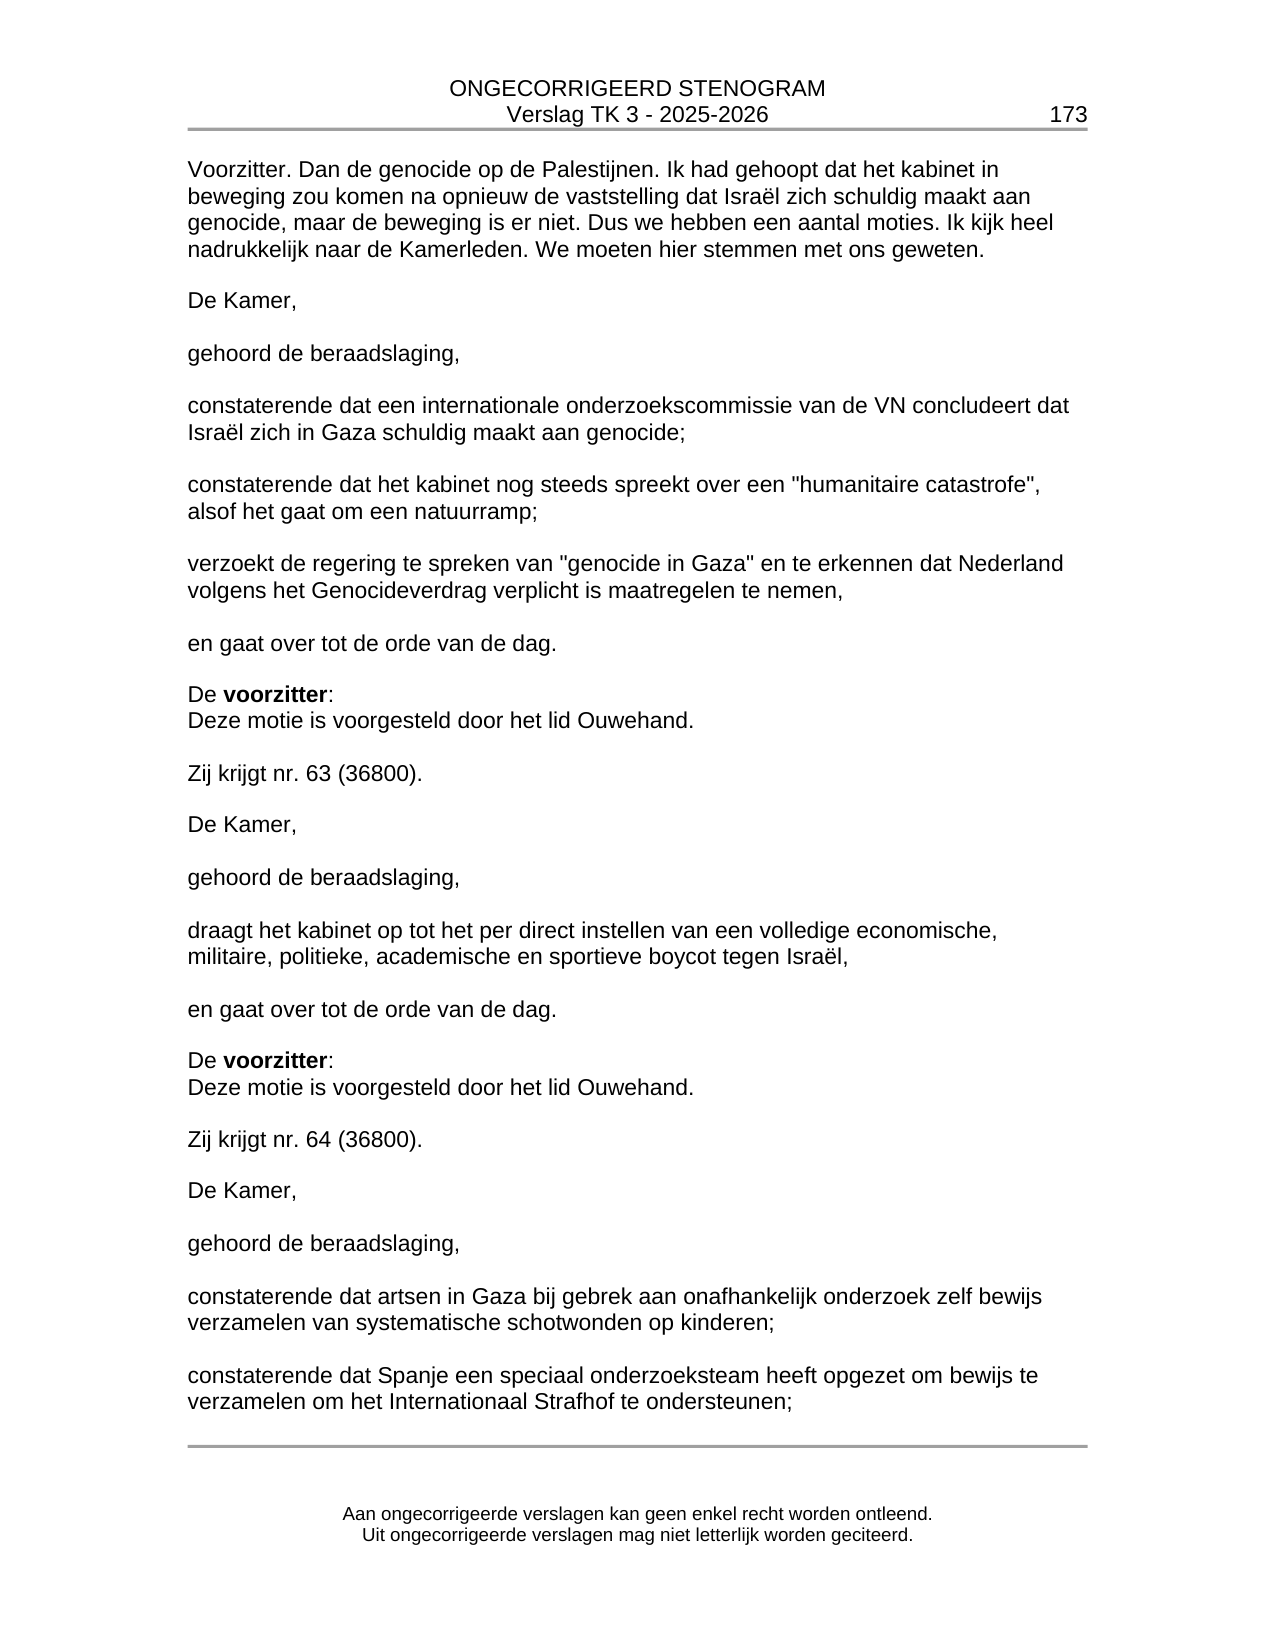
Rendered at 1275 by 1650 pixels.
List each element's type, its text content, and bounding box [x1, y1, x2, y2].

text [187, 156, 1087, 262]
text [187, 1177, 1087, 1441]
text De Kamer, gehoord de beraadslaging, constaterende dat een internationale onderzoekscommissie van de VN concludeert dat Israël zich in Gaza schuldig maakt aan genocide; constaterende dat het kabinet nog steeds spreekt over een "humanitaire catastrofe", alsof het gaat om een natuurramp; verzoekt de regering te spreken van "genocide in Gaza" en te erkennen dat Nederland volgens het Genocideverdrag verplicht is maatregelen te nemen, en gaat over tot de orde van de dag. [187, 287, 1087, 656]
text De Kamer, gehoord de beraadslaging, draagt het kabinet op tot het per direct instellen van een volledige economische, militaire, politieke, academische en sportieve boycot tegen Israël, en gaat over tot de orde van de dag. [187, 811, 1087, 1022]
text De voorzitter: Deze motie is voorgesteld door het lid Ouwehand. Zij krijgt nr. 64 (36800). [187, 1047, 1087, 1152]
text De voorzitter: Deze motie is voorgesteld door het lid Ouwehand. Zij krijgt nr. 63 (36800). [187, 681, 1087, 786]
